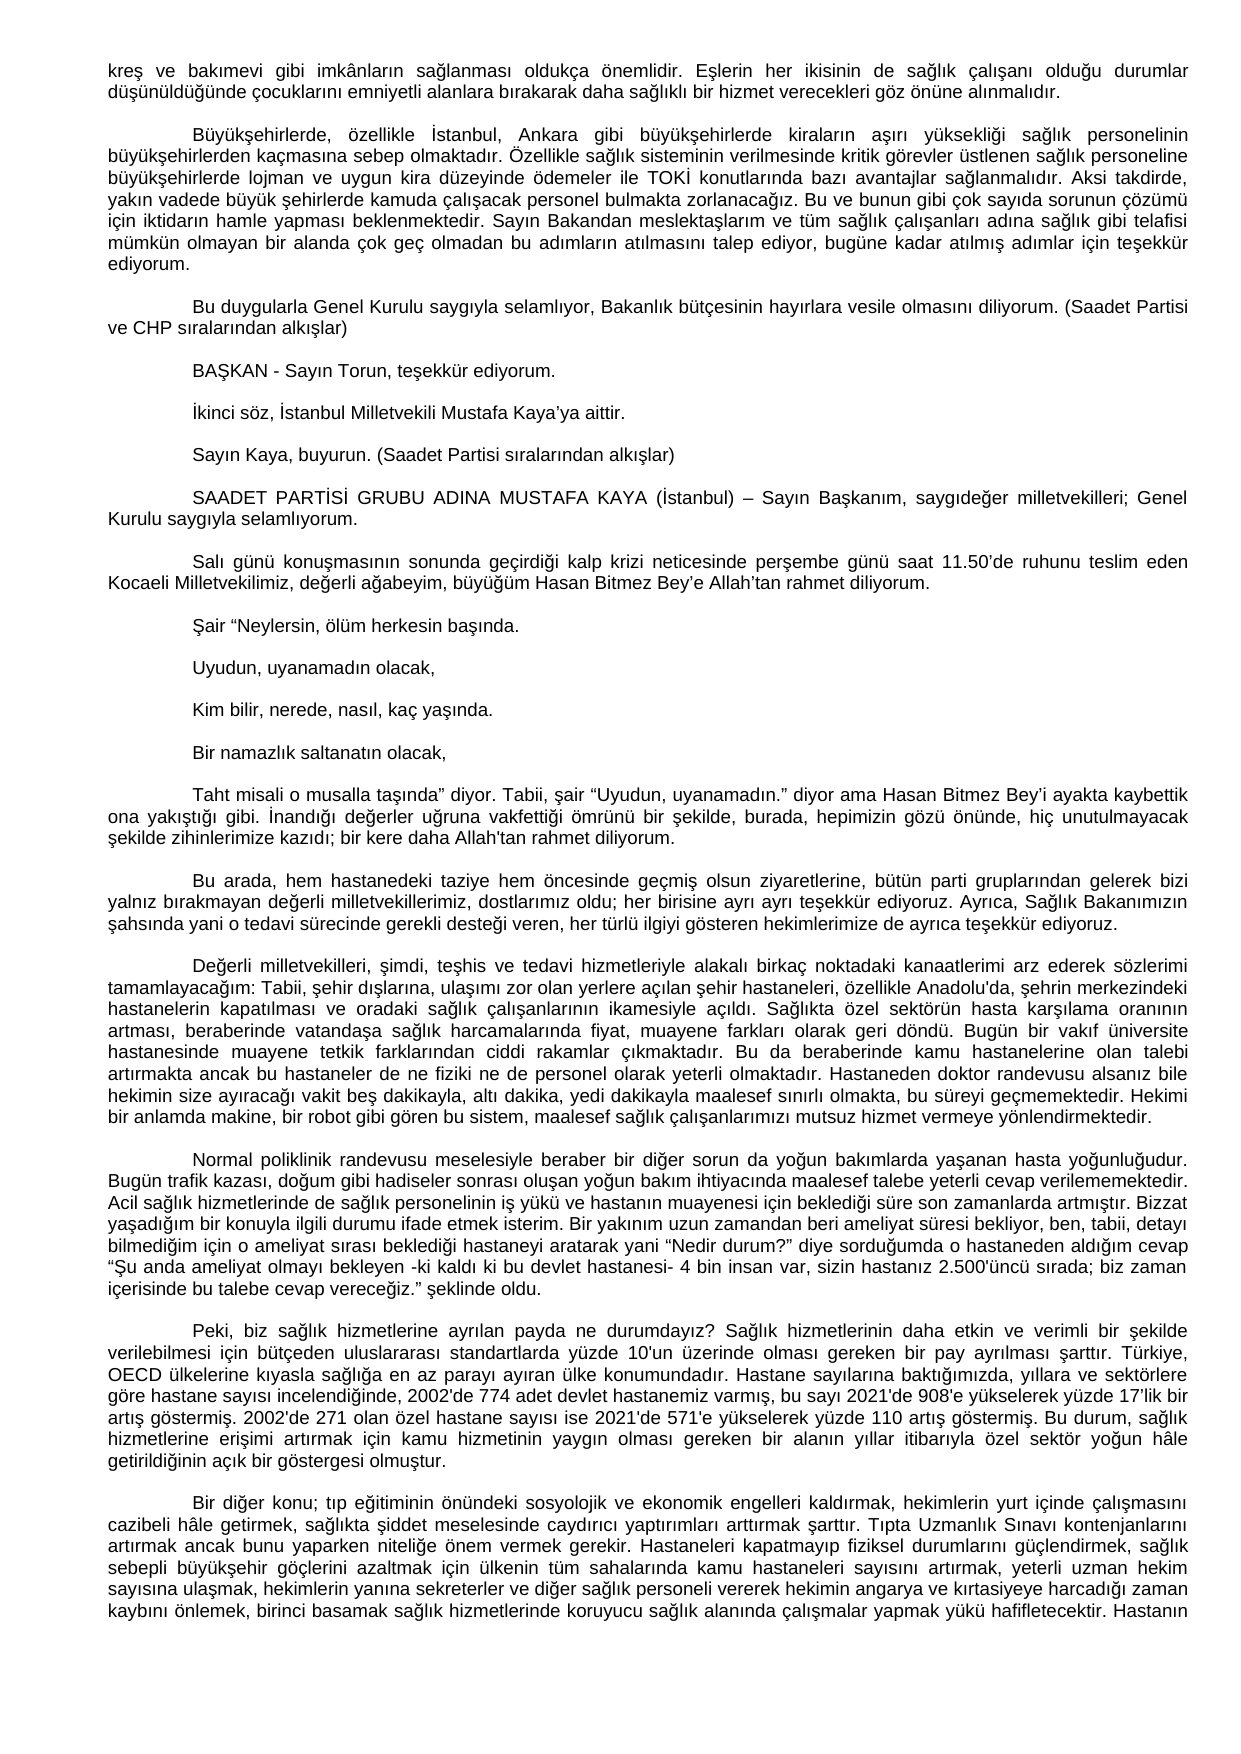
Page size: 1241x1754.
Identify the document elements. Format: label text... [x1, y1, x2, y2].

text Sayın Kaya, buyurun. (Saadet Partisi sıralarından alkışlar) [108, 444, 1189, 466]
text Bir namazlık saltanatın olacak, [108, 742, 1189, 763]
text SAADET PARTİSİ GRUBU ADINA MUSTAFA KAYA (İstanbul) – Sayın Başkanım, saygıdeğer milletvekilleri; Genel Kurulu saygıyla selamlıyorum. [108, 487, 1189, 530]
text Büyükşehirlerde, özellikle İstanbul, Ankara gibi büyükşehirlerde kiraların aşırı yüksekliği sağlık personelinin büyükşehirlerden kaçmasına sebep olmaktadır. Özellikle sağlık sisteminin verilmesinde kritik görevler üstlenen sağlık personeline büyükşehirlerde lojman ve uygun kira düzeyinde ödemeler ile TOKİ konutlarında bazı avantajlar sağlanmalıdır. Aksi takdirde, yakın vadede büyük şehirlerde kamuda çalışacak personel bulmakta zorlanacağız. Bu ve bunun gibi çok sayıda sorunun çözümü için iktidarın hamle yapması beklenmektedir. Sayın Bakandan meslektaşlarım ve tüm sağlık çalışanları adına sağlık gibi telafisi mümkün olmayan bir alanda çok geç olmadan bu adımların atılmasını talep ediyor, bugüne kadar atılmış adımlar için teşekkür ediyorum. [108, 124, 1189, 274]
text Normal poliklinik randevusu meselesiyle beraber bir diğer sorun da yoğun bakımlarda yaşanan hasta yoğunluğudur. Bugün trafik kazası, doğum gibi hadiseler sonrası oluşan yoğun bakım ihtiyacında maalesef talebe yeterli cevap verilememektedir. Acil sağlık hizmetlerinde de sağlık personelinin iş yükü ve hastanın muayenesi için beklediği süre son zamanlarda artmıştır. Bizzat yaşadığım bir konuyla ilgili durumu ifade etmek isterim. Bir yakınım uzun zamandan beri ameliyat süresi bekliyor, ben, tabii, detayı bilmediğim için o ameliyat sırası beklediği hastaneyi aratarak yani “Nedir durum?” diye sorduğumda o hastaneden aldığım cevap “Şu anda ameliyat olmayı bekleyen -ki kaldı ki bu devlet hastanesi- 4 bin insan var, sizin hastanız 2.500'üncü sırada; biz zaman içerisinde bu talebe cevap vereceğiz.” şeklinde oldu. [108, 1148, 1189, 1299]
text Değerli milletvekilleri, şimdi, teşhis ve tedavi hizmetleriyle alakalı birkaç noktadaki kanaatlerimi arz ederek sözlerimi tamamlayacağım: Tabii, şehir dışlarına, ulaşımı zor olan yerlere açılan şehir hastaneleri, özellikle Anadolu'da, şehrin merkezindeki hastanelerin kapatılması ve oradaki sağlık çalışanlarının ikamesiyle açıldı. Sağlıkta özel sektörün hasta karşılama oranının artması, beraberinde vatandaşa sağlık harcamalarında fiyat, muayene farkları olarak geri döndü. Bugün bir vakıf üniversite hastanesinde muayene tetkik farklarından ciddi rakamlar çıkmaktadır. Bu da beraberinde kamu hastanelerine olan talebi artırmakta ancak bu hastaneler de ne fiziki ne de personel olarak yeterli olmaktadır. Hastaneden doktor randevusu alsanız bile hekimin size ayıracağı vakit beş dakikayla, altı dakika, yedi dakikayla maalesef sınırlı olmakta, bu süreyi geçmemektedir. Hekimi bir anlamda makine, bir robot gibi gören bu sistem, maalesef sağlık çalışanlarımızı mutsuz hizmet vermeye yönlendirmektedir. [108, 955, 1189, 1128]
text BAŞKAN - Sayın Torun, teşekkür ediyorum. [108, 359, 1189, 381]
text Uyudun, uyanamadın olacak, [108, 657, 1189, 678]
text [108, 60, 1189, 103]
text Taht misali o musalla taşında” diyor. Tabii, şair “Uyudun, uyanamadın.” diyor ama Hasan Bitmez Bey’i ayakta kaybettik ona yakıştığı gibi. İnandığı değerler uğruna vakfettiği ömrünü bir şekilde, burada, hepimizin gözü önünde, hiç unutulmayacak şekilde zihinlerimize kazıdı; bir kere daha Allah'tan rahmet diliyorum. [108, 784, 1189, 849]
text Bu duygularla Genel Kurulu saygıyla selamlıyor, Bakanlık bütçesinin hayırlara vesile olmasını diliyorum. (Saadet Partisi ve CHP sıralarından alkışlar) [108, 295, 1189, 338]
text Kim bilir, nerede, nasıl, kaç yaşında. [108, 699, 1189, 721]
text Şair “Neylersin, ölüm herkesin başında. [108, 614, 1189, 636]
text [108, 1492, 1189, 1621]
text Salı günü konuşmasının sonunda geçirdiği kalp krizi neticesinde perşembe günü saat 11.50’de ruhunu teslim eden Kocaeli Milletvekilimiz, değerli ağabeyim, büyüğüm Hasan Bitmez Bey’e Allah’tan rahmet diliyorum. [108, 551, 1189, 594]
text Peki, biz sağlık hizmetlerine ayrılan payda ne durumdayız? Sağlık hizmetlerinin daha etkin ve verimli bir şekilde verilebilmesi için bütçeden uluslararası standartlarda yüzde 10'un üzerinde olması gereken bir pay ayrılması şarttır. Türkiye, OECD ülkelerine kıyasla sağlığa en az parayı ayıran ülke konumundadır. Hastane sayılarına baktığımızda, yıllara ve sektörlere göre hastane sayısı incelendiğinde, 2002'de 774 adet devlet hastanemiz varmış, bu sayı 2021'de 908'e yükselerek yüzde 17’lik bir artış göstermiş. 2002'de 271 olan özel hastane sayısı ise 2021'de 571'e yükselerek yüzde 110 artış göstermiş. Bu durum, sağlık hizmetlerine erişimi artırmak için kamu hizmetinin yaygın olması gereken bir alanın yıllar itibarıyla özel sektör yoğun hâle getirildiğinin açık bir göstergesi olmuştur. [108, 1320, 1189, 1471]
text Bu arada, hem hastanedeki taziye hem öncesinde geçmiş olsun ziyaretlerine, bütün parti gruplarından gelerek bizi yalnız bırakmayan değerli milletvekillerimiz, dostlarımız oldu; her birisine ayrı ayrı teşekkür ediyoruz. Ayrıca, Sağlık Bakanımızın şahsında yani o tedavi sürecinde gerekli desteği veren, her türlü ilgiyi gösteren hekimlerimize de ayrıca teşekkür ediyoruz. [108, 869, 1189, 934]
text İkinci söz, İstanbul Milletvekili Mustafa Kaya’ya aittir. [108, 402, 1189, 423]
